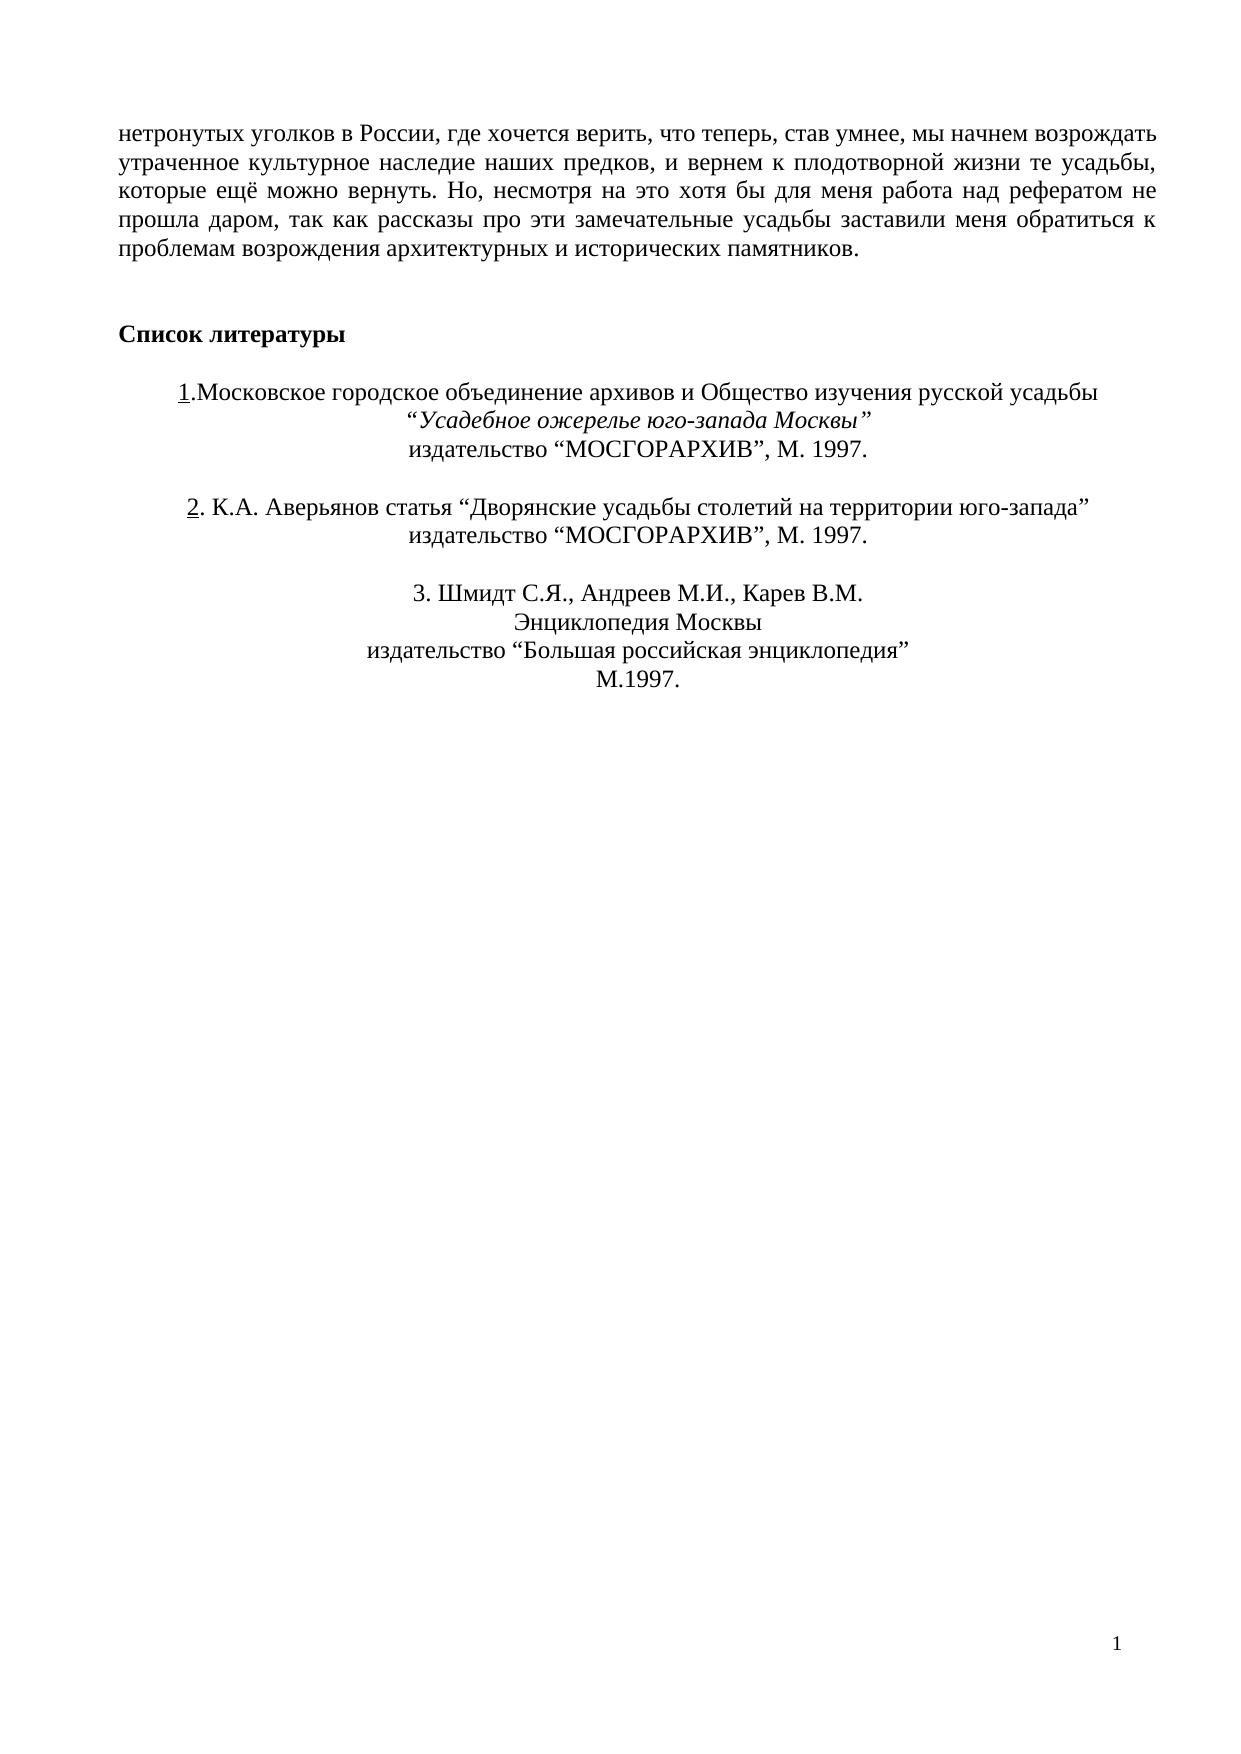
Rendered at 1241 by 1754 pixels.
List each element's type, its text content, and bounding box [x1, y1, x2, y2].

text издательство “Большая российская энциклопедия” [118, 636, 1158, 664]
text 1.Московское городское объединение архивов и Общество изучения русской усадьбы “Усадебное ожерелье юго-запада Москвы” [118, 377, 1158, 434]
text 2. К.А. Аверьянов статья “Дворянские усадьбы столетий на территории юго-запада” [118, 492, 1158, 521]
text М.1997. [118, 664, 1158, 693]
text Список литературы [118, 319, 1158, 348]
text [118, 118, 1158, 262]
text издательство “МОСГОРАРХИВ”, М. 1997. [118, 521, 1158, 549]
text Энциклопедия Москвы [118, 607, 1158, 636]
text 3. Шмидт С.Я., Андреев М.И., Карев В.М. [118, 578, 1158, 607]
text издательство “МОСГОРАРХИВ”, М. 1997. [118, 434, 1158, 463]
